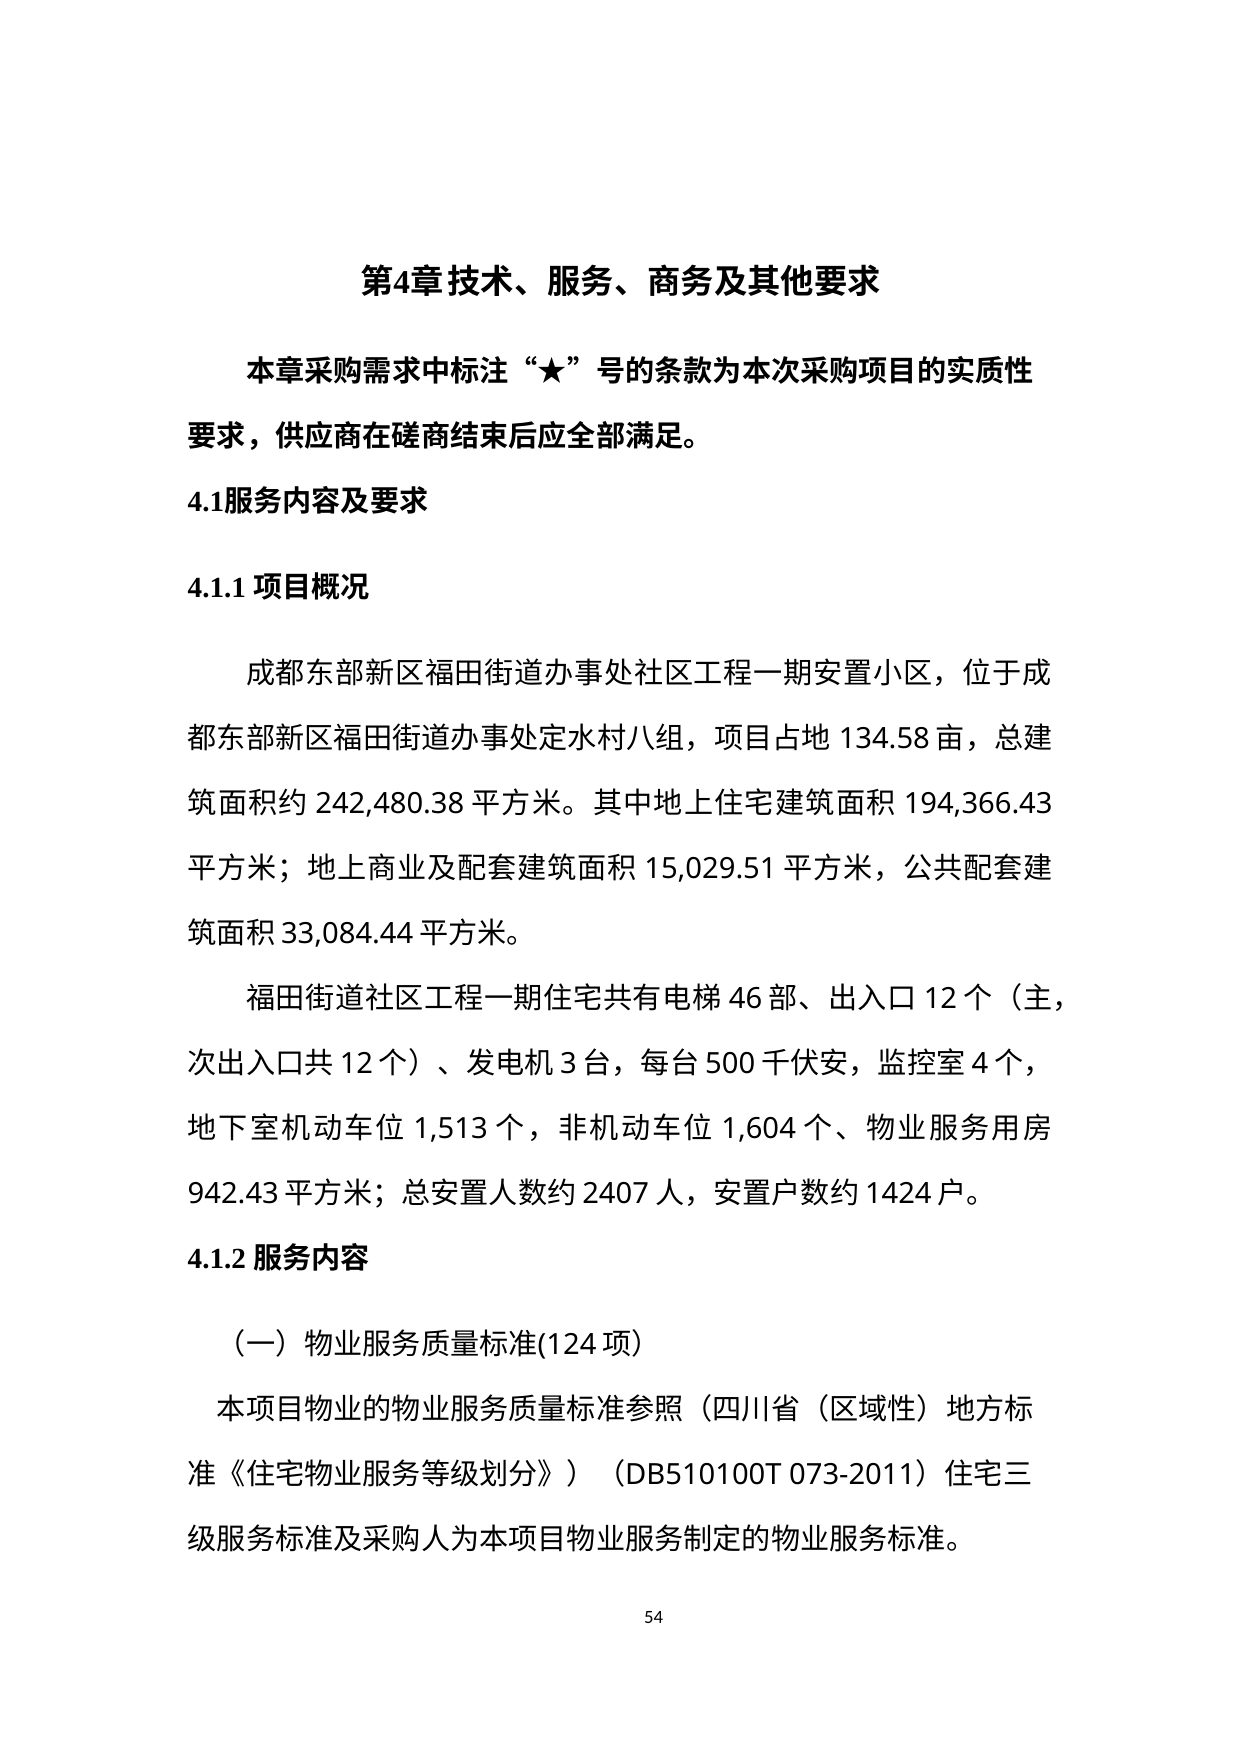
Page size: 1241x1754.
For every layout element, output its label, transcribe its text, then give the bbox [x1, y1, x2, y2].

subtitle 项目概况 [187, 552, 1053, 617]
text 本项目物业的物业服务质量标准参照（四川省（区域性）地方标准《住宅物业服务等级划分》）（DB510100T 073-2011）住宅三级服务标准及采购人为本项目物业服务制定的物业服务标准。 [187, 1374, 1053, 1569]
list （一）物业服务质量标准(124项） [187, 1309, 1053, 1374]
subtitle 技术、服务、商务及其他要求 [187, 247, 1053, 312]
text 福田街道社区工程一期住宅共有电梯46部、出入口12个（主，次出入口共12个）、发电机3台，每台500千伏安，监控室4个，地下室机动车位1,513个，非机动车位1,604个、物业服务用房942.43平方米；总安置人数约2407人，安置户数约1424户。 [187, 963, 1053, 1223]
text 成都东部新区福田街道办事处社区工程一期安置小区，位于成都东部新区福田街道办事处定水村八组，项目占地134.58亩，总建筑面积约242,480.38平方米。其中地上住宅建筑面积194,366.43平方米；地上商业及配套建筑面积15,029.51平方米，公共配套建筑面积33,084.44平方米。 [187, 638, 1053, 963]
subtitle 服务内容 [187, 1223, 1053, 1288]
text 本章采购需求中标注“★”号的条款为本次采购项目的实质性要求，供应商在磋商结束后应全部满足。 [187, 336, 1053, 466]
subtitle 服务内容及要求 [187, 466, 1053, 531]
